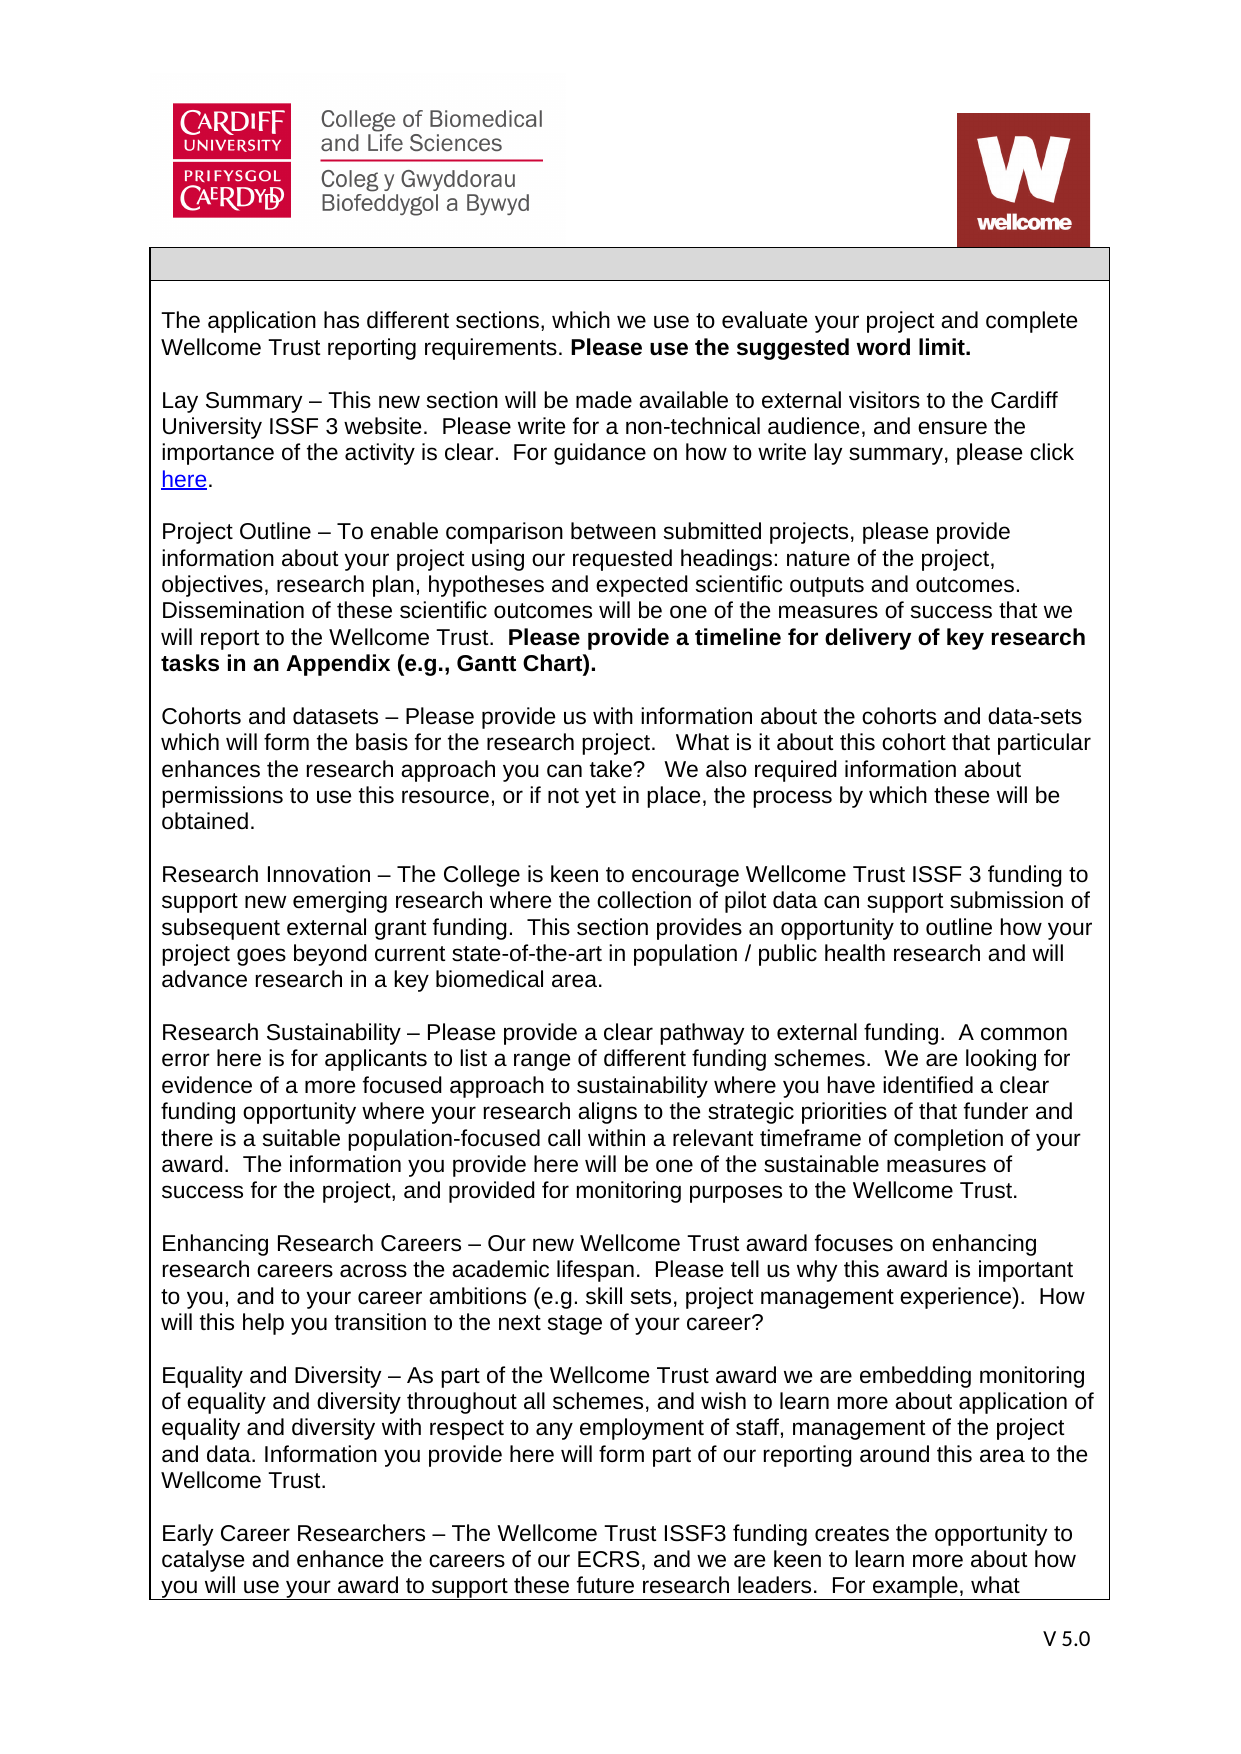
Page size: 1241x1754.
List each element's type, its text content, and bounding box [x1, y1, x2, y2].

picture [150, 73, 566, 247]
table_header 2. Application Guidance and Top Tips [151, 248, 1109, 280]
